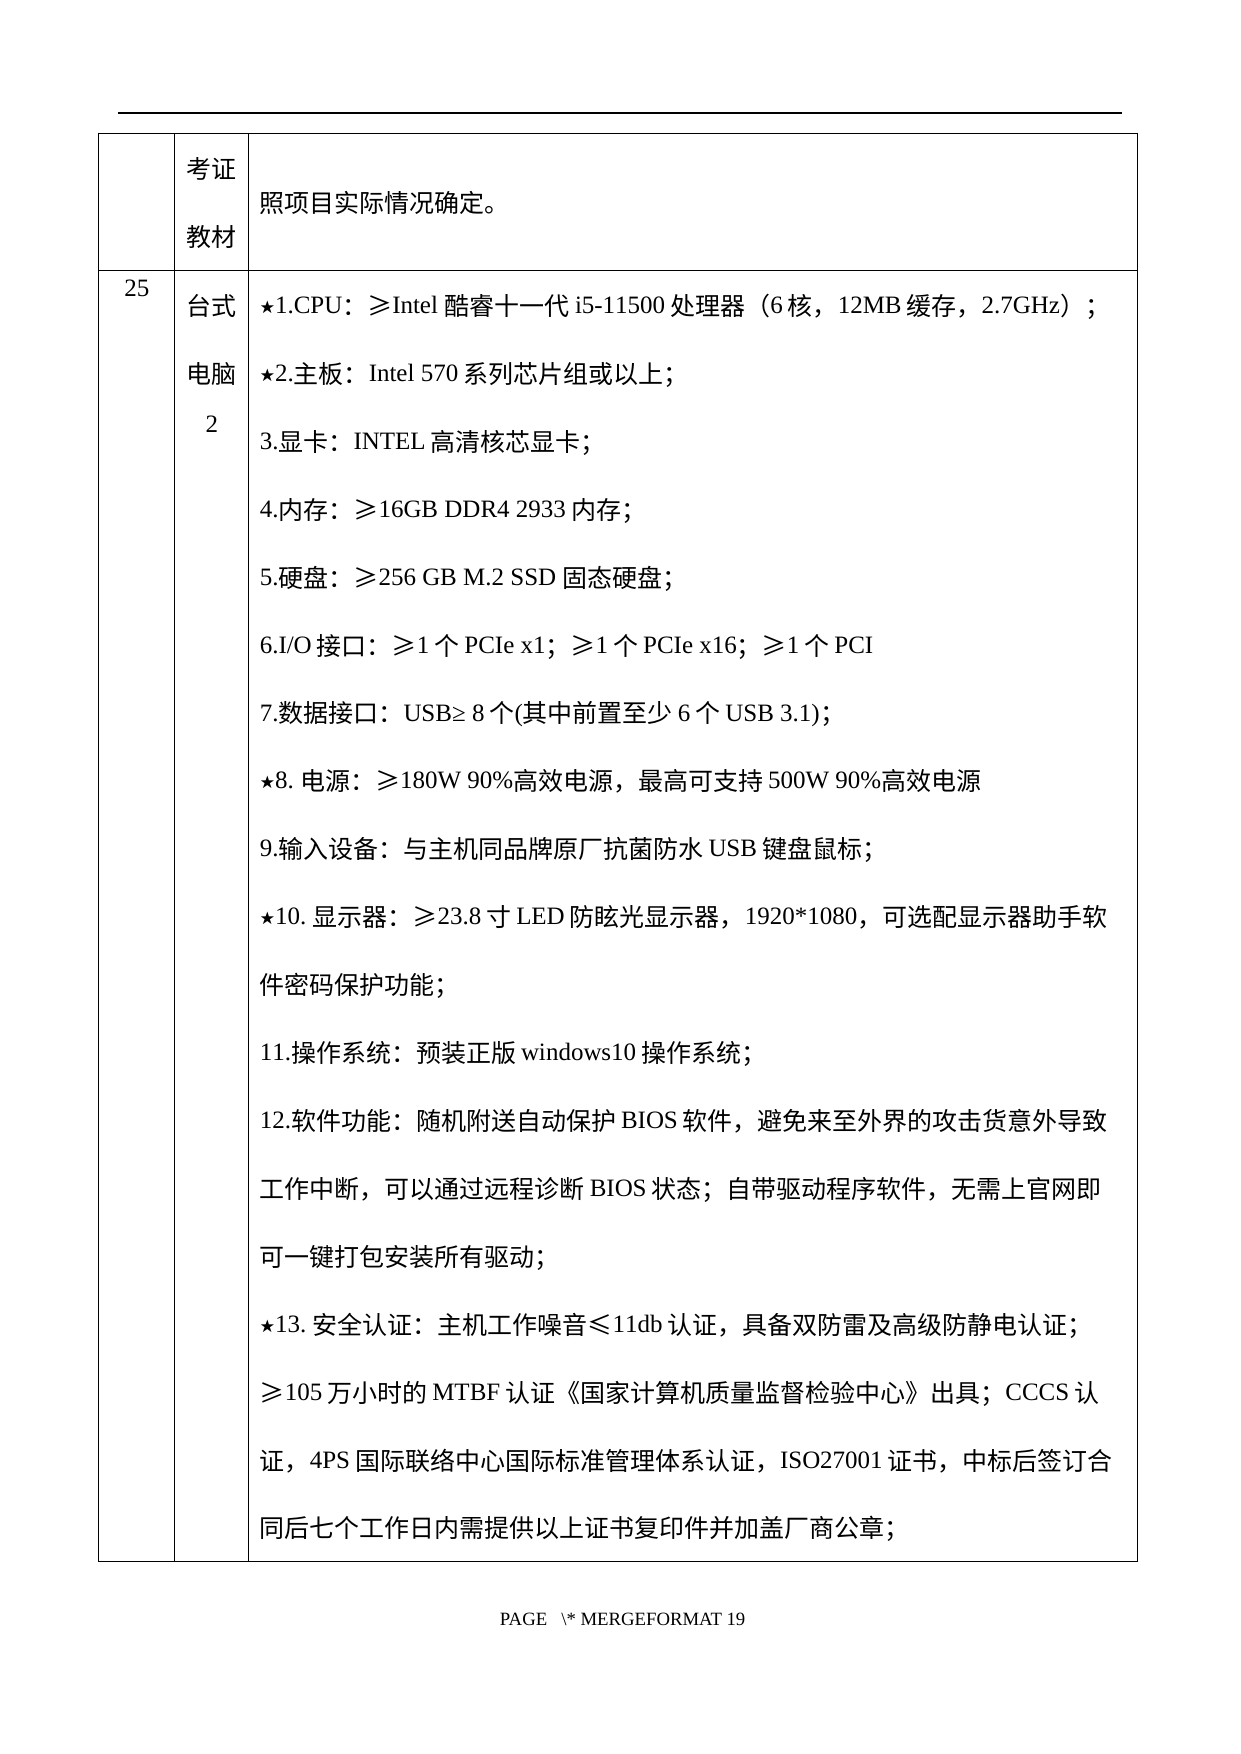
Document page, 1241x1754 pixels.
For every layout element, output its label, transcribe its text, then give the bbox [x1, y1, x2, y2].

table_cell 台式电脑2 [175, 271, 248, 1561]
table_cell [249, 134, 1137, 269]
table_cell 25 [99, 271, 174, 1561]
table_cell 24 [99, 134, 174, 269]
table_cell 物流考证教材 [175, 134, 248, 269]
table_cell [249, 271, 1137, 1561]
